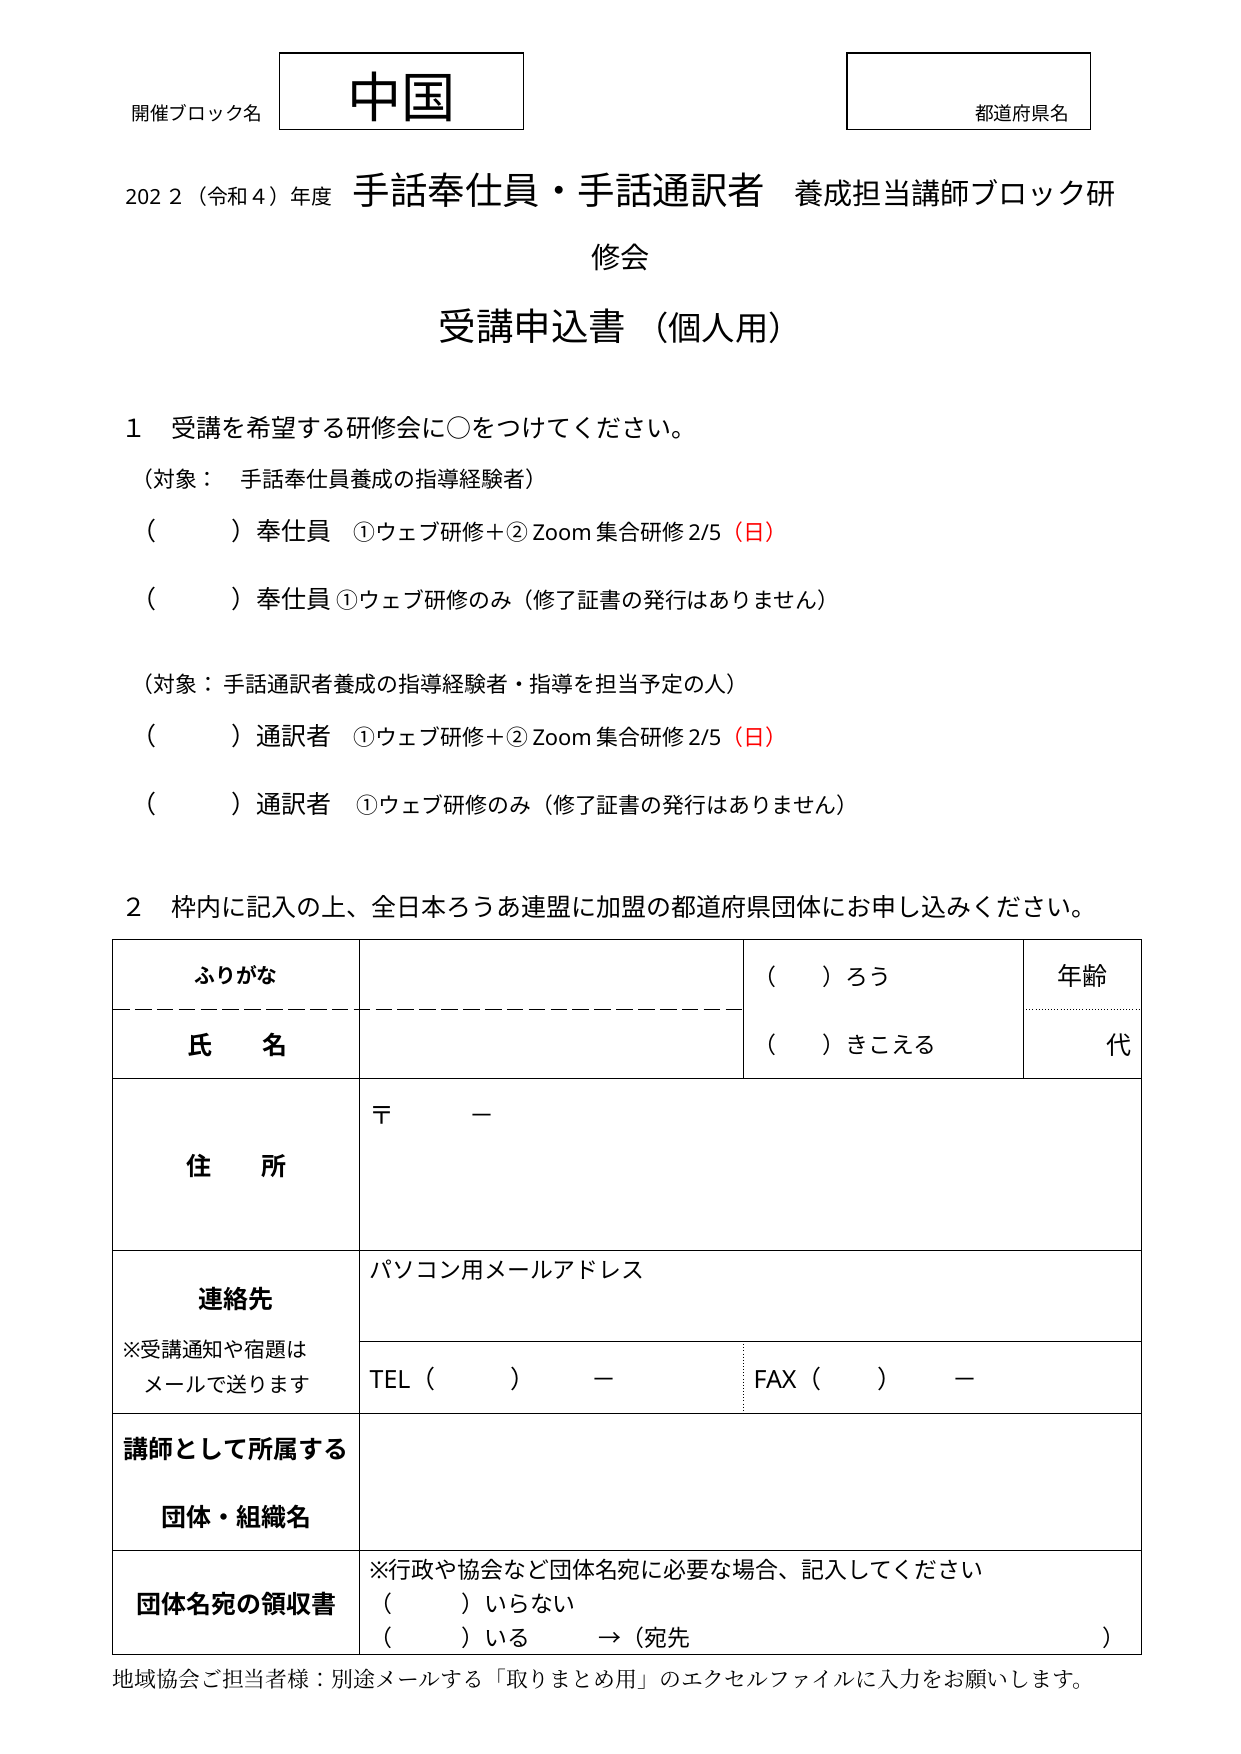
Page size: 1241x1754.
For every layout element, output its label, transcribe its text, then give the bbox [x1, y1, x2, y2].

text 202２（令和４）年度 手話奉仕員・手話通訳者 養成担当講師ブロック研修会 [112, 153, 1128, 290]
table_cell ※行政や協会など団体名宛に必要な場合、記入してください （ ）いらない （ ）いる →（宛先 ） [360, 1551, 1141, 1654]
table_header 年齢 [1024, 940, 1141, 1009]
table_cell 代 [1024, 1009, 1141, 1078]
table_cell 講師として所属する団体・組織名 [113, 1414, 359, 1550]
text （ ）通訳者 ①ウェブ研修＋②Zoom集合研修2/5（日） [131, 700, 1128, 768]
text （対象： 手話奉仕員養成の指導経験者） [131, 461, 1128, 495]
table_cell パソコン用メールアドレス [360, 1251, 1141, 1341]
table_cell 住 所 [113, 1079, 359, 1250]
table_cell [360, 1414, 1141, 1550]
text 受講申込書 （個人用） [112, 290, 1128, 358]
table_header ふりがな [113, 940, 359, 1009]
text （ ）通訳者 ①ウェブ研修のみ（修了証書の発行はありません） [131, 768, 1128, 837]
table_header （ ）ろう （ ）きこえる [744, 940, 1023, 1078]
text （ ）奉仕員 ①ウェブ研修のみ（修了証書の発行はありません） [131, 563, 1128, 632]
table_cell 氏 名 [113, 1009, 359, 1078]
table_cell 〒 － [360, 1079, 1141, 1250]
table_cell [360, 1009, 743, 1078]
table_cell FAX（ ） － [743, 1342, 1141, 1412]
text （ ）奉仕員 ①ウェブ研修＋②Zoom集合研修2/5（日） [131, 495, 1128, 563]
text １ 受講を希望する研修会に○をつけてください。 [122, 393, 1128, 461]
table_cell 団体名宛の領収書 [113, 1551, 359, 1654]
text ２ 枠内に記入の上、全日本ろうあ連盟に加盟の都道府県団体にお申し込みください。 [122, 871, 1128, 939]
table_header [360, 940, 743, 1009]
table_cell TEL（ ） － [360, 1342, 743, 1412]
table_cell 連絡先 ※受講通知や宿題は メールで送ります [113, 1251, 359, 1412]
text （対象： 手話通訳者養成の指導経験者・指導を担当予定の人） [131, 666, 1128, 700]
